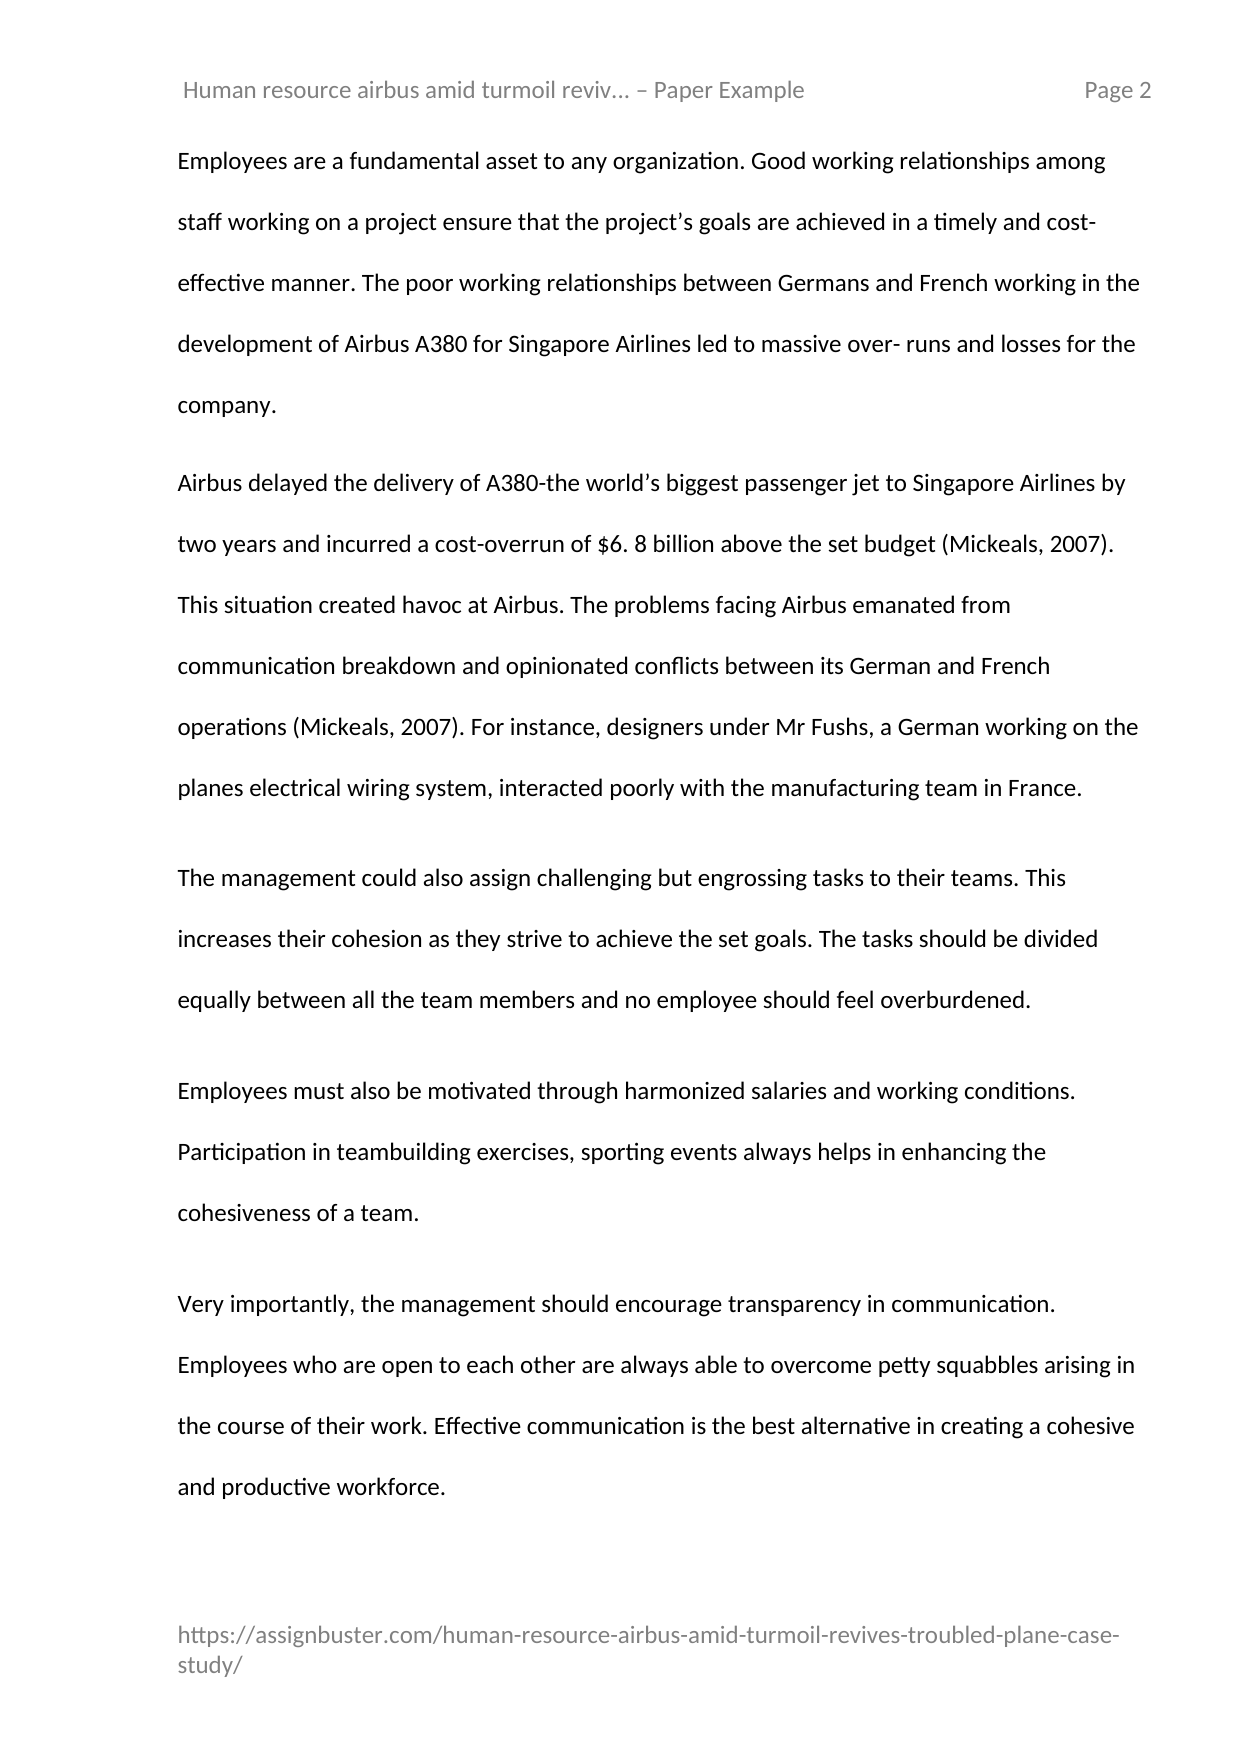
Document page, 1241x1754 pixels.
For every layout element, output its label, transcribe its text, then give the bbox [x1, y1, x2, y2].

text Airbus delayed the delivery of A380-the world’s biggest passenger jet to Singapore Airlines by two years and incurred a cost-overrun of $6. 8 billion above the set budget (Mickeals, 2007). This situation created havoc at Airbus. The problems facing Airbus emanated from communication breakdown and opinionated conflicts between its German and French operations (Mickeals, 2007). For instance, designers under Mr Fushs, a German working on the planes electrical wiring system, interacted poorly with the manufacturing team in France. [177, 467, 1152, 803]
text Very importantly, the management should encourage transparency in communication. Employees who are open to each other are always able to overcome petty squabbles arising in the course of their work. Effective communication is the best alternative in creating a cohesive and productive workforce. [177, 1288, 1152, 1501]
text Employees are a fundamental asset to any organization. Good working relationships among staff working on a project ensure that the project’s goals are achieved in a timely and cost-effective manner. The poor working relationships between Germans and French working in the development of Airbus A380 for Singapore Airlines led to massive over- runs and losses for the company. [177, 145, 1152, 420]
text Employees must also be motivated through harmonized salaries and working conditions. Participation in teambuilding exercises, sporting events always helps in enhancing the cohesiveness of a team. [177, 1075, 1152, 1228]
text The management could also assign challenging but engrossing tasks to their teams. This increases their cohesion as they strive to achieve the set goals. The tasks should be divided equally between all the team members and no employee should feel overburdened. [177, 863, 1152, 1015]
